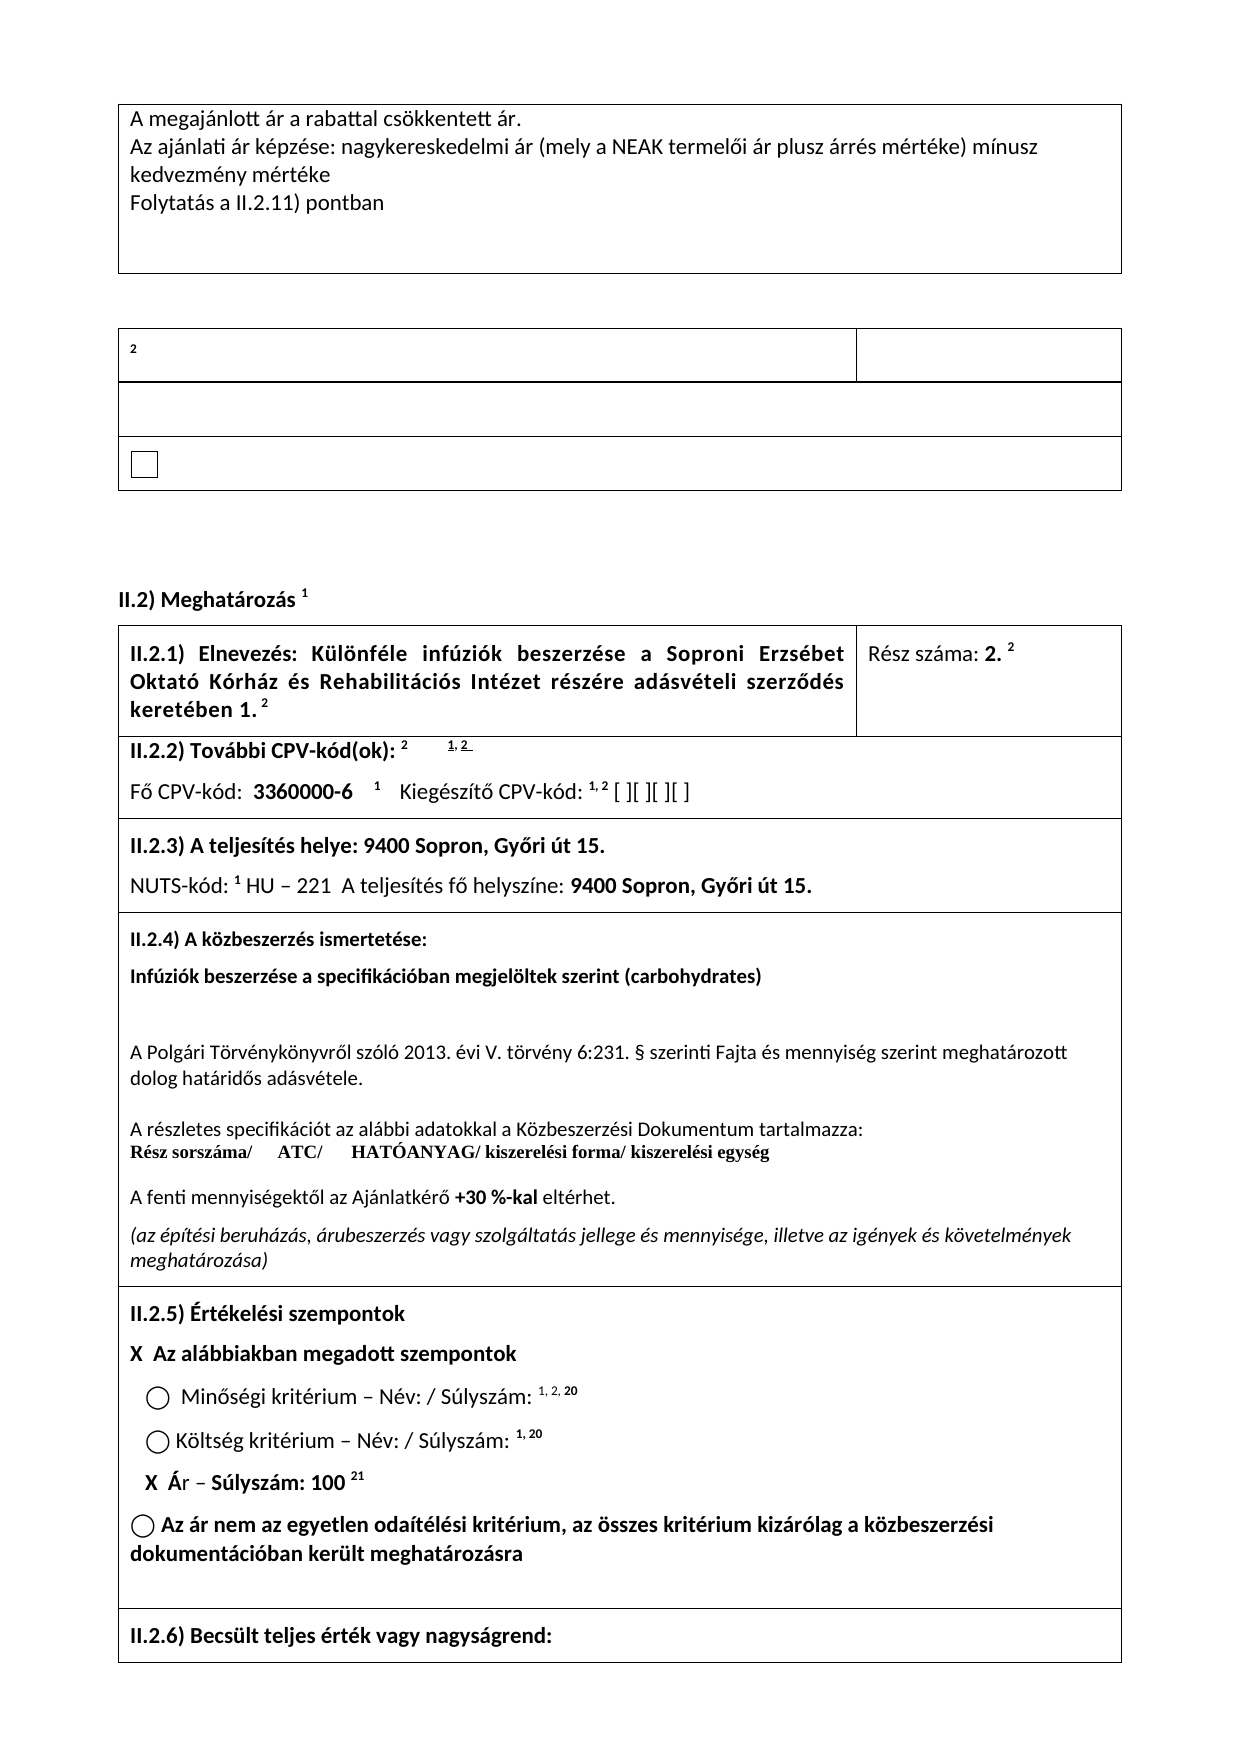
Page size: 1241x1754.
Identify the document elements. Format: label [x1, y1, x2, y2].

table_header [857, 626, 1121, 736]
table_header [119, 626, 856, 736]
table_cell [119, 383, 1121, 436]
table_header [119, 329, 856, 381]
table_cell [119, 737, 1121, 818]
table_cell [119, 105, 1121, 273]
table_cell [119, 1287, 1121, 1608]
table_header [857, 329, 1121, 381]
table_cell [119, 819, 1121, 912]
table_cell [119, 913, 1121, 1286]
table_cell [119, 437, 1121, 490]
table_cell [119, 1609, 1121, 1662]
